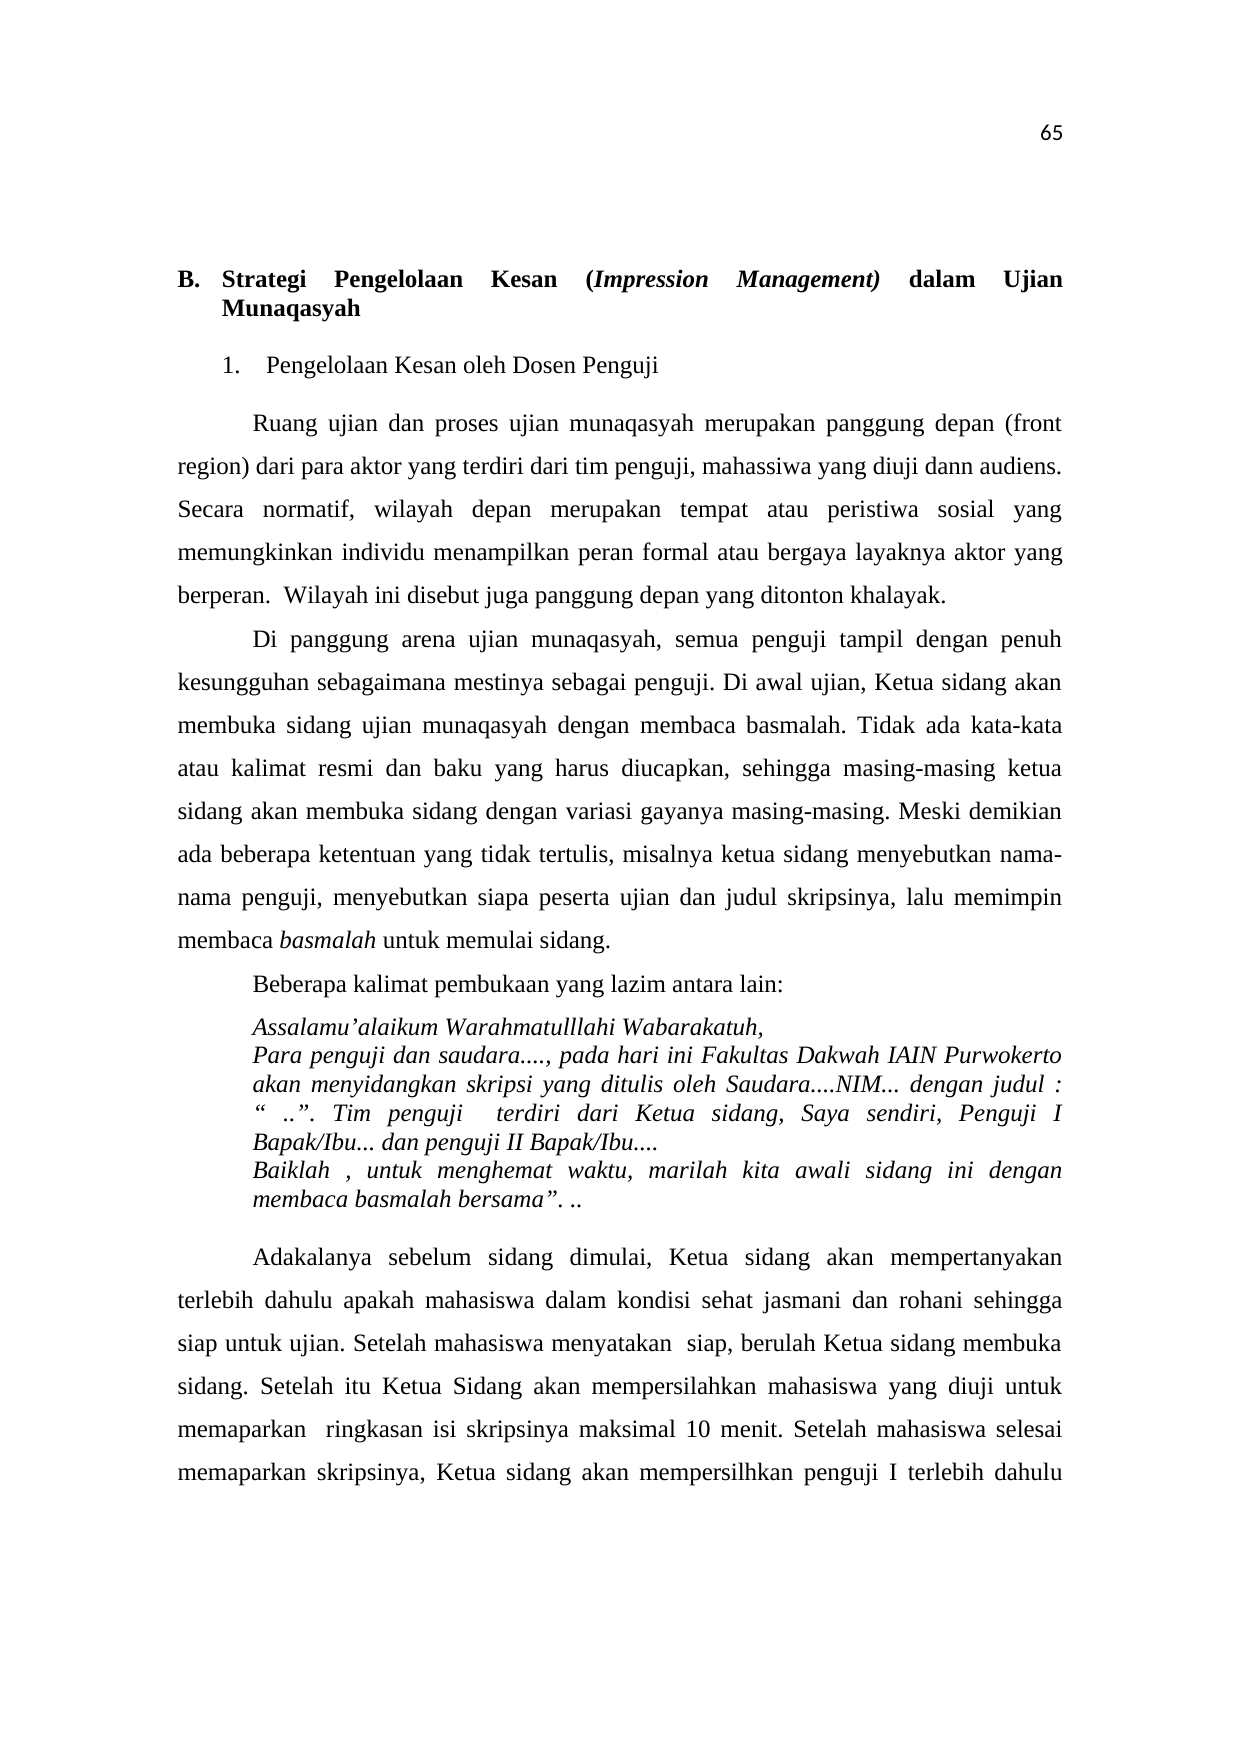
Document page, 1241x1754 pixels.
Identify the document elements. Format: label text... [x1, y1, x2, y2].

list Pengelolaan Kesan oleh Dosen Penguji [222, 351, 1063, 379]
list Strategi Pengelolaan Kesan (Impression Management) dalam Ujian Munaqasyah [177, 264, 1063, 322]
text Baiklah , untuk menghemat waktu, marilah kita awali sidang ini dengan membaca basmalah bersama”. .. [252, 1156, 1063, 1213]
text Assalamu’alaikum Warahmatulllahi Wabarakatuh, [177, 1012, 1063, 1041]
text Ruang ujian dan proses ujian munaqasyah merupakan panggung depan (front region) dari para aktor yang terdiri dari tim penguji, mahassiwa yang diuji dann audiens. Secara normatif, wilayah depan merupakan tempat atau peristiwa sosial yang memungkinkan individu menampilkan peran formal atau bergaya layaknya aktor yang berperan. Wilayah ini disebut juga panggung depan yang ditonton khalayak. [177, 408, 1063, 609]
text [177, 1242, 1063, 1486]
text Beberapa kalimat pembukaan yang lazim antara lain: [177, 969, 1063, 997]
text Para penguji dan saudara...., pada hari ini Fakultas Dakwah IAIN Purwokerto akan menyidangkan skripsi yang ditulis oleh Saudara....NIM... dengan judul : “ ..”. Tim penguji terdiri dari Ketua sidang, Saya sendiri, Penguji I Bapak/Ibu... dan penguji II Bapak/Ibu.... [252, 1041, 1063, 1156]
text Di panggung arena ujian munaqasyah, semua penguji tampil dengan penuh kesungguhan sebagaimana mestinya sebagai penguji. Di awal ujian, Ketua sidang akan membuka sidang ujian munaqasyah dengan membaca basmalah. Tidak ada kata-kata atau kalimat resmi dan baku yang harus diucapkan, sehingga masing-masing ketua sidang akan membuka sidang dengan variasi gayanya masing-masing. Meski demikian ada beberapa ketentuan yang tidak tertulis, misalnya ketua sidang menyebutkan nama-nama penguji, menyebutkan siapa peserta ujian dan judul skripsinya, lalu memimpin membaca basmalah untuk memulai sidang. [177, 624, 1063, 954]
